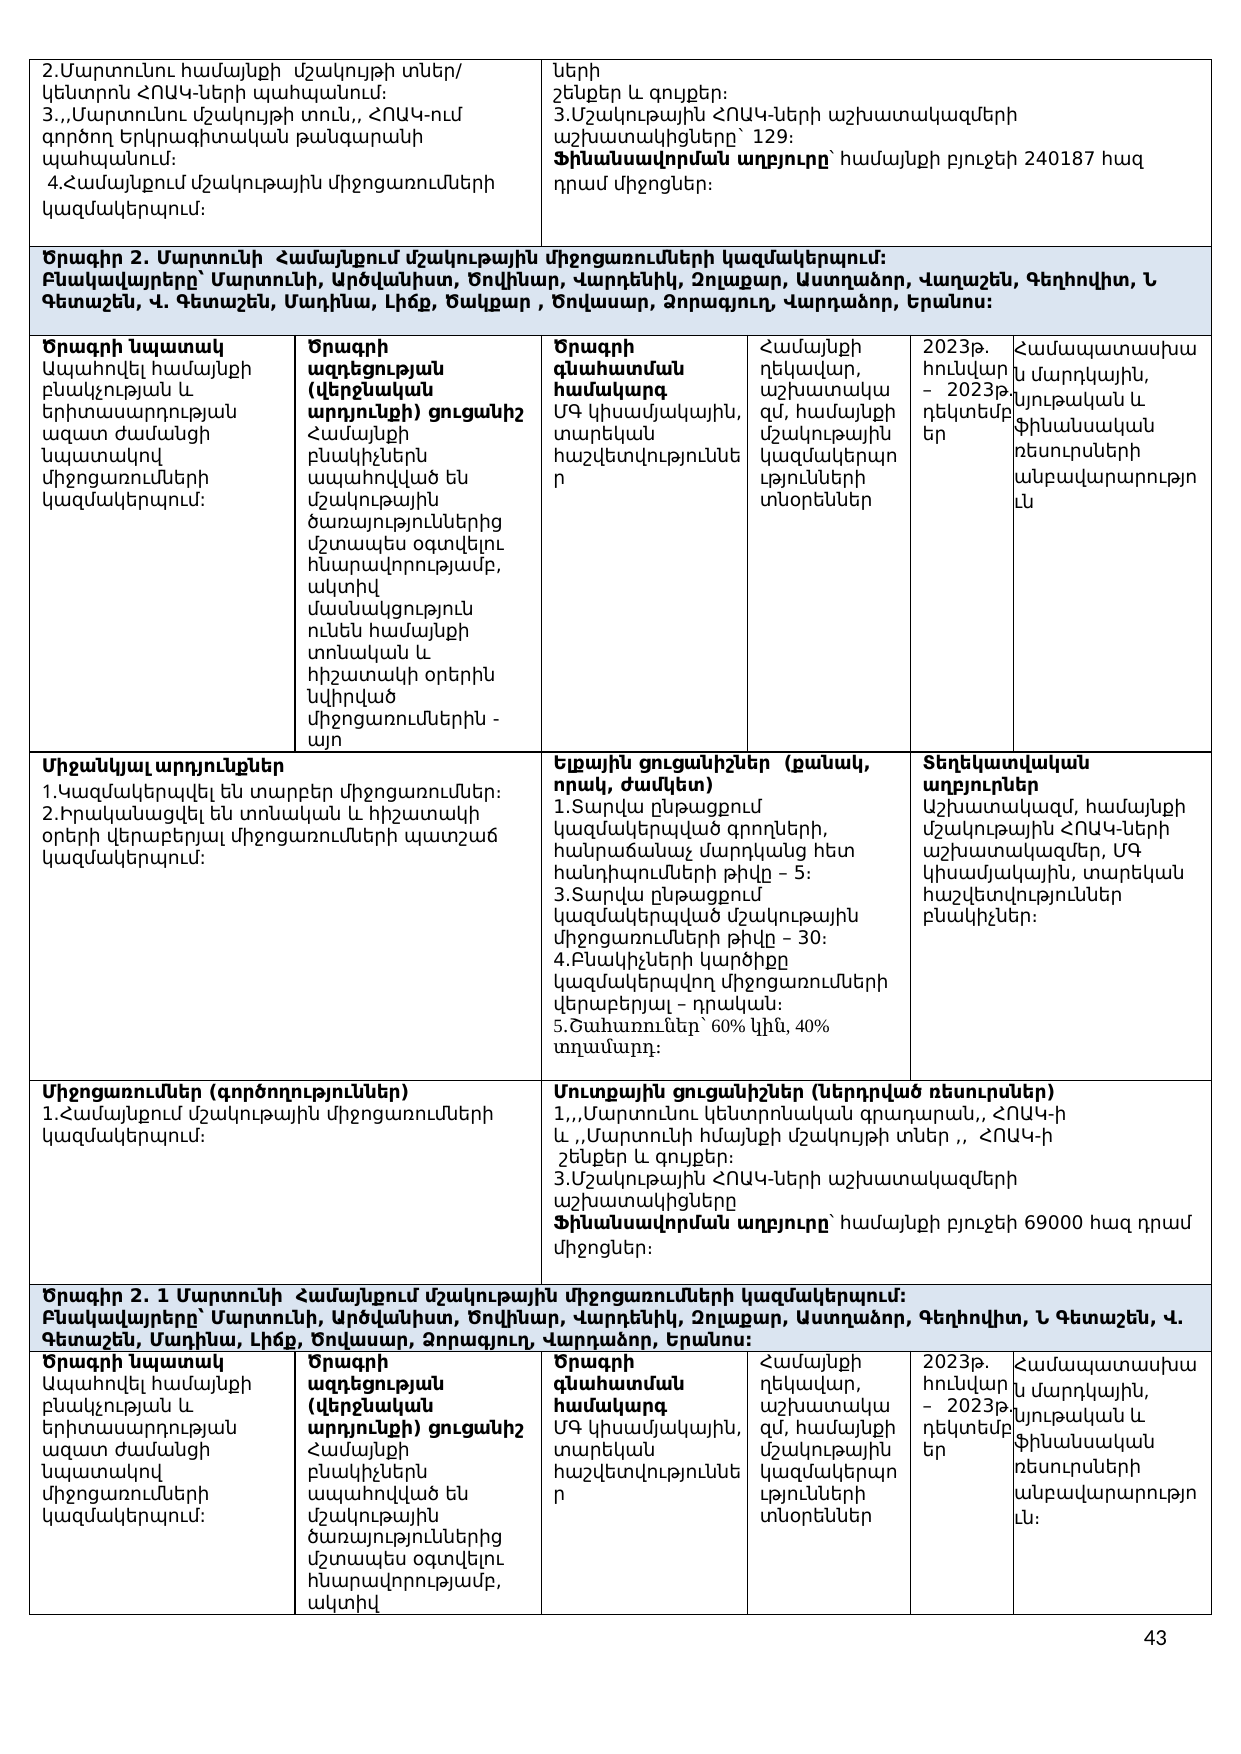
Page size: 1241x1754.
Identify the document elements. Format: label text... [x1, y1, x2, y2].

table_cell Տեղեկատվական աղբյուրներ Աշխատակազմ, համայնքի մշակութային ՀՈԱԿ-ների աշխատակազմեր, ՄԳ կիսամյակային, տարեկան հաշվետվություններ բնակիչներ։ [911, 753, 1211, 1080]
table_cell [748, 1352, 910, 1614]
table_cell Ծրագիր 2. Մարտունի Համայնքում մշակութային միջոցառումների կազմակերպում: Բնակավայրերը՝ Մարտունի, Արծվանիստ, Ծովինար, Վարդենիկ, Զոլաքար, Աստղաձոր, Վաղաշեն, Գեղհովիտ, Ն Գետաշեն, Վ. Գետաշեն, Մադինա, Լիճք, Ծակքար , Ծովասար, Ձորագյուղ, Վարդաձոր, Երանոս: [30, 247, 1211, 335]
table_cell Ծրագրի ազդեցության (վերջնական արդյունքի) ցուցանիշ Համայնքի բնակիչներն ապահովված են մշակութային ծառայություններից մշտապես օգտվելու հնարավորությամբ, ակտիվ մասնակցություն ունեն համայնքի տոնական և հիշատակի օրերին նվիրված միջոցառումներին - այո [296, 336, 541, 751]
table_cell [542, 60, 1211, 246]
table_cell Միջոցառումներ (գործողություններ) 1.Համայնքում մշակութային միջոցառումների կազմակերպում։ [30, 1081, 541, 1284]
table_cell 2023թ. հունվար– 2023թ. դեկտեմբեր [911, 336, 1013, 751]
table_cell Միջանկյալ արդյունքներ 1.Կազմակերպվել են տարբեր միջոցառումներ։ 2.Իրականացվել են տոնական և հիշատակի օրերի վերաբերյալ միջոցառումների պատշաճ կազմակերպում: [30, 753, 541, 1080]
table_cell Ծրագրի նպատակ Ապահովել համայնքի բնակչության և երիտասարդության ազատ ժամանցի նպատակով միջոցառումների կազմակերպում: [30, 336, 294, 751]
table_cell Համապատասխան մարդկային, նյութական և ֆինանսական ռեսուրսների անբավարարություն [1014, 336, 1211, 751]
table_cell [30, 1352, 294, 1614]
table_cell Ծրագրի գնահատման համակարգ ՄԳ կիսամյակային, տարեկան հաշվետվություններ [542, 336, 747, 751]
table_cell Մուտքային ցուցանիշներ (ներդրված ռեսուրսներ) 1,,,Մարտունու կենտրոնական գրադարան,, ՀՈԱԿ-ի և ,,Մարտունի հմայնքի մշակույթի տներ ,, ՀՈԱԿ-ի շենքեր և գույքեր։ 3.Մշակութային ՀՈԱԿ-ների աշխատակազմերի աշխատակիցները Ֆինանսավորման աղբյուրը՝ համայնքի բյուջեի 69000 հազ դրամ միջոցներ։ [542, 1081, 1211, 1284]
table_cell Ծրագիր 2. 1 Մարտունի Համայնքում մշակութային միջոցառումների կազմակերպում: Բնակավայրերը՝ Մարտունի, Արծվանիստ, Ծովինար, Վարդենիկ, Զոլաքար, Աստղաձոր, Գեղհովիտ, Ն Գետաշեն, Վ. Գետաշեն, Մադինա, Լիճք, Ծովասար, Ձորագյուղ, Վարդաձոր, Երանոս: [30, 1285, 1211, 1351]
table_cell Ելքային ցուցանիշներ (քանակ, որակ, ժամկետ) 1.Տարվա ընթացքում կազմակերպված գրողների, հանրաճանաչ մարդկանց հետ հանդիպումների թիվը – 5։ 3.Տարվա ընթացքում կազմակերպված մշակութային միջոցառումների թիվը – 30։ 4.Բնակիչների կարծիքը կազմակերպվող միջոցառումների վերաբերյալ – դրական։ 5․Շահառուներ՝ 60% կին, 40% տղամարդ։ [542, 753, 910, 1080]
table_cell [911, 1352, 1013, 1614]
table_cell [542, 1352, 747, 1614]
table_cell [296, 1352, 541, 1614]
table_cell Համայնքի ղեկավար, աշխատակազմ, համայնքի մշակութային կազմակերպությունների տնօրեններ [748, 336, 910, 751]
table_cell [30, 60, 541, 246]
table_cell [1014, 1352, 1211, 1614]
